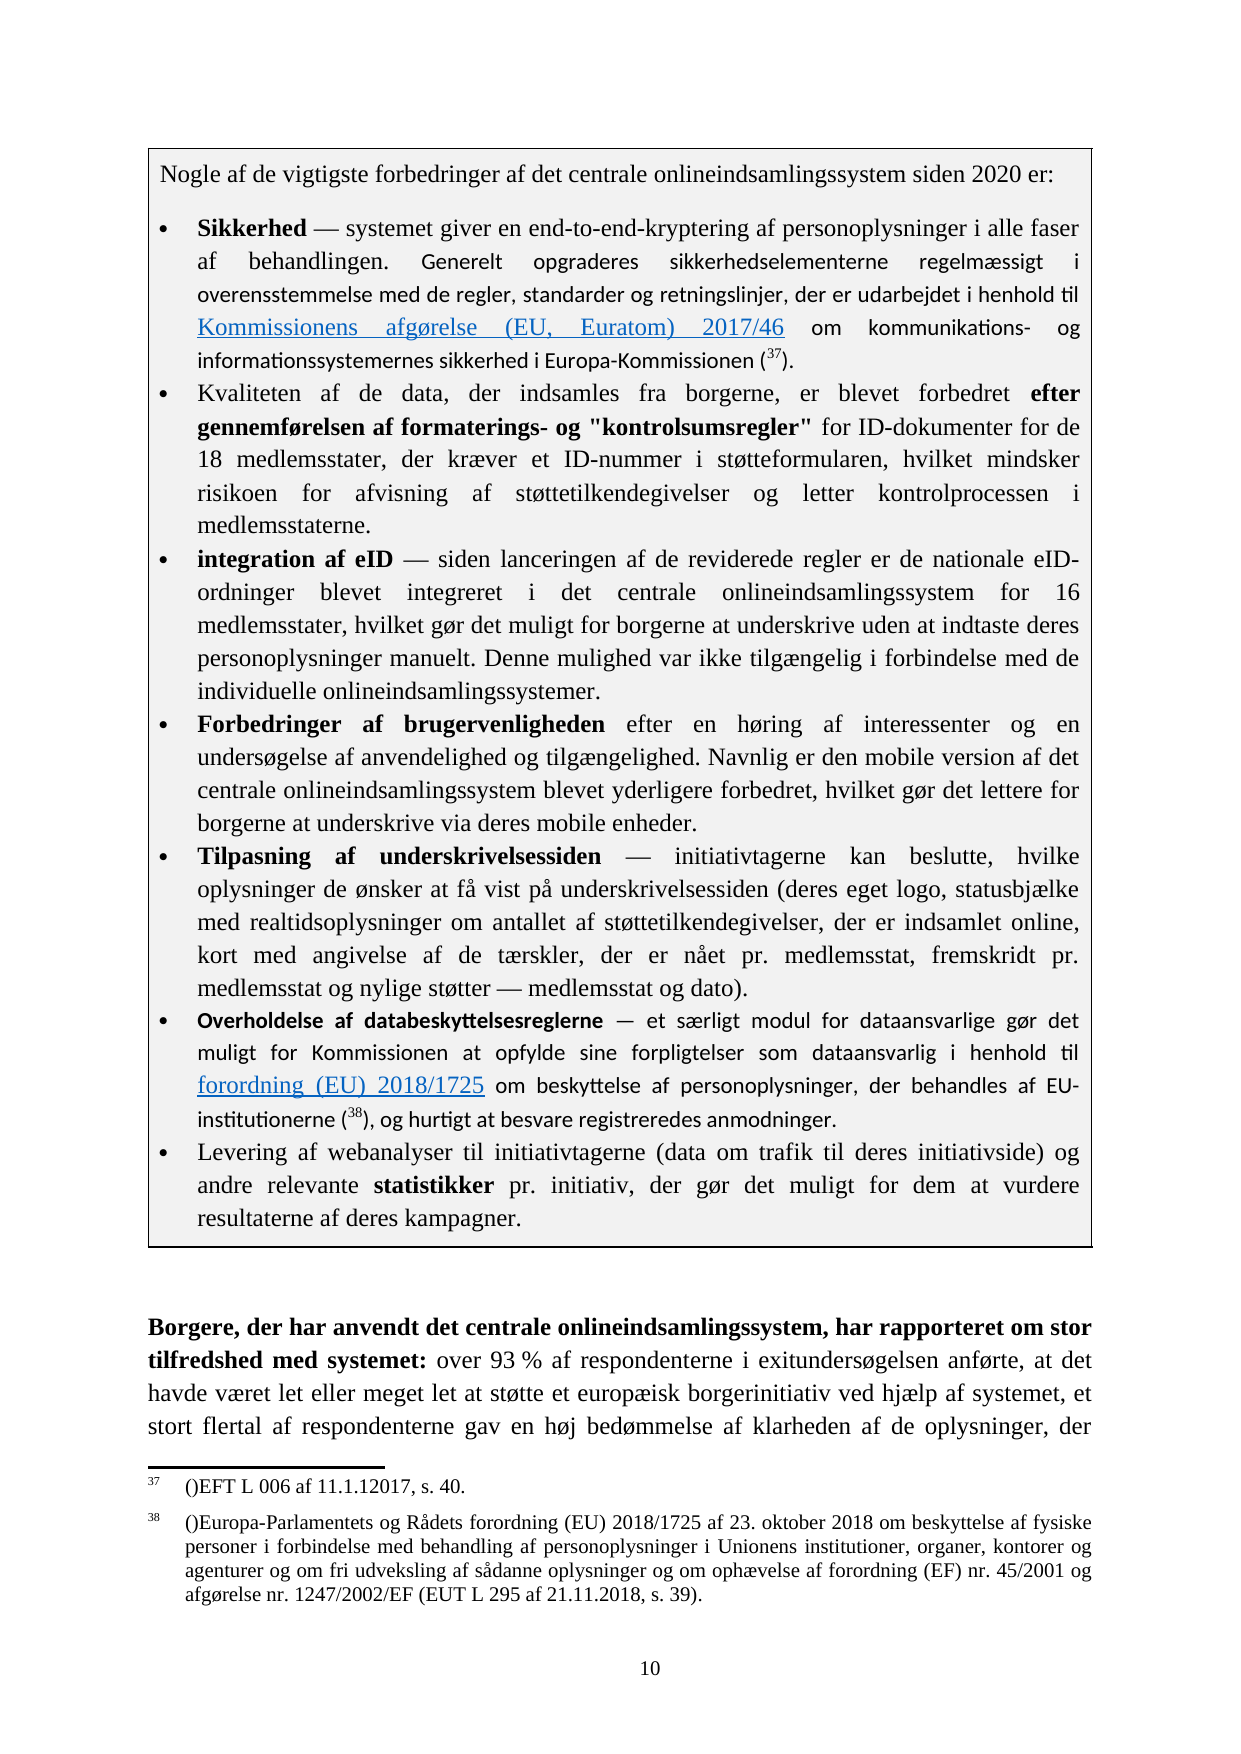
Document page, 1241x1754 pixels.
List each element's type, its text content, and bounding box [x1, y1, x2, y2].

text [148, 1312, 1093, 1440]
table_header Nogle af de vigtigste forbedringer af det centrale onlineindsamlingssystem siden 2020 er: Sikkerhed — systemet giver en end-to-end-kryptering af personoplysninger i alle faser af behandlingen. Generelt opgraderes sikkerhedselementerne regelmæssigt i overensstemmelse med de regler, standarder og retningslinjer, der er udarbejdet i henhold til Kommissionens afgørelse (EU, Euratom) 2017/46 om kommunikations- og informationssystemernes sikkerhed i Europa-Kommissionen (). Kvaliteten af de data, der indsamles fra borgerne, er blevet forbedret efter gennemførelsen af formaterings- og "kontrolsumsregler" for ID-dokumenter for de 18 medlemsstater, der kræver et ID-nummer i støtteformularen, hvilket mindsker risikoen for afvisning af støttetilkendegivelser og letter kontrolprocessen i medlemsstaterne. integration af eID — siden lanceringen af de reviderede regler er de nationale eID-ordninger blevet integreret i det centrale onlineindsamlingssystem for 16 medlemsstater, hvilket gør det muligt for borgerne at underskrive uden at indtaste deres personoplysninger manuelt. Denne mulighed var ikke tilgængelig i forbindelse med de individuelle onlineindsamlingssystemer. Forbedringer af brugervenligheden efter en høring af interessenter og en undersøgelse af anvendelighed og tilgængelighed. Navnlig er den mobile version af det centrale onlineindsamlingssystem blevet yderligere forbedret, hvilket gør det lettere for borgerne at underskrive via deres mobile enheder. Tilpasning af underskrivelsessiden — initiativtagerne kan beslutte, hvilke oplysninger de ønsker at få vist på underskrivelsessiden (deres eget logo, statusbjælke med realtidsoplysninger om antallet af støttetilkendegivelser, der er indsamlet online, kort med angivelse af de tærskler, der er nået pr. medlemsstat, fremskridt pr. medlemsstat og nylige støtter — medlemsstat og dato). Overholdelse af databeskyttelsesreglerne — et særligt modul for dataansvarlige gør det muligt for Kommissionen at opfylde sine forpligtelser som dataansvarlig i henhold til forordning (EU) 2018/1725 om beskyttelse af personoplysninger, der behandles af EU-institutionerne (), og hurtigt at besvare registreredes anmodninger. Levering af webanalyser til initiativtagerne (data om trafik til deres initiativside) og andre relevante statistikker pr. initiativ, der gør det muligt for dem at vurdere resultaterne af deres kampagner. [149, 149, 1091, 1246]
